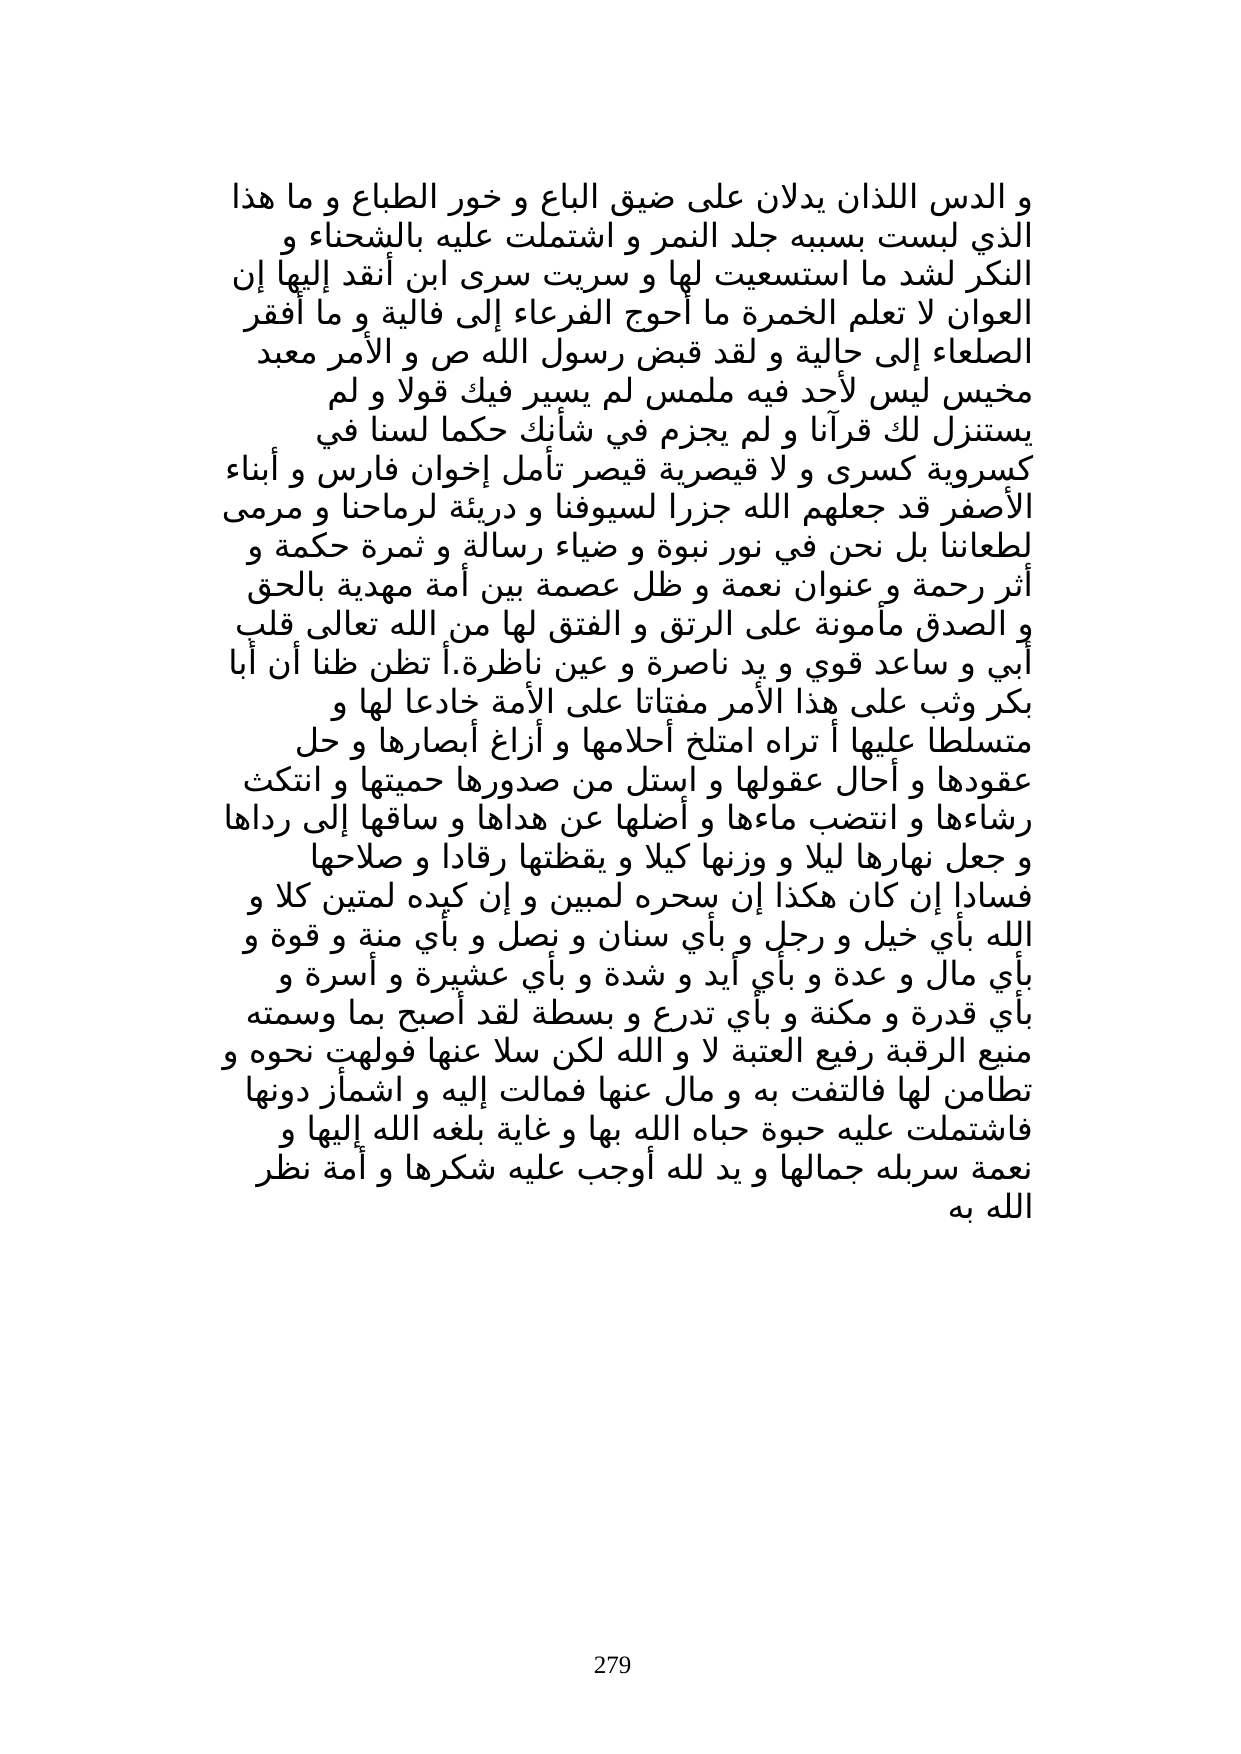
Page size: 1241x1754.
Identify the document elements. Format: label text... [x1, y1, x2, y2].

text و الدس اللذان يدلان على ضيق الباع و خور الطباع و ما هذا الذي لبست بسببه جلد النمر و اشتملت عليه بالشحناء و النكر لشد ما استسعيت لها و سريت سرى ابن أنقد إليها إن العوان لا تعلم الخمرة ما أحوج الفرعاء إلى فالية و ما أفقر الصلعاء إلى حالية و لقد قبض رسول الله ص و الأمر معبد مخيس ليس لأحد فيه ملمس لم يسير فيك قولا و لم يستنزل لك قرآنا و لم يجزم في شأنك حكما لسنا في كسروية كسرى و لا قيصرية قيصر تأمل إخوان فارس و أبناء الأصفر قد جعلهم الله جزرا لسيوفنا و دريئة لرماحنا و مرمى لطعاننا بل نحن في نور نبوة و ضياء رسالة و ثمرة حكمة و أثر رحمة و عنوان نعمة و ظل عصمة بين أمة مهدية بالحق و الصدق مأمونة على الرتق و الفتق لها من الله تعالى قلب أبي و ساعد قوي و يد ناصرة و عين ناظرة.أ تظن ظنا أن أبا بكر وثب على هذا الأمر مفتاتا على الأمة خادعا لها و متسلطا عليها أ تراه امتلخ أحلامها و أزاغ أبصارها و حل عقودها و أحال عقولها و استل من صدورها حميتها و انتكث رشاءها و انتضب ماءها و أضلها عن هداها و ساقها إلى رداها و جعل نهارها ليلا و وزنها كيلا و يقظتها رقادا و صلاحها فسادا إن كان هكذا إن سحره لمبين و إن كيده لمتين كلا و الله بأي خيل و رجل و بأي سنان و نصل و بأي منة و قوة و بأي مال و عدة و بأي أيد و شدة و بأي عشيرة و أسرة و بأي قدرة و مكنة و بأي تدرع و بسطة لقد أصبح بما وسمته منيع الرقبة رفيع العتبة لا و الله لكن سلا عنها فولهت نحوه و تطامن لها فالتفت به و مال عنها فمالت إليه و اشمأز دونها فاشتملت عليه حبوة حباه الله بها و غاية بلغه الله إليها و نعمة سربله جمالها و يد لله أوجب عليه شكرها و أمة نظر الله به [222, 177, 1033, 1226]
